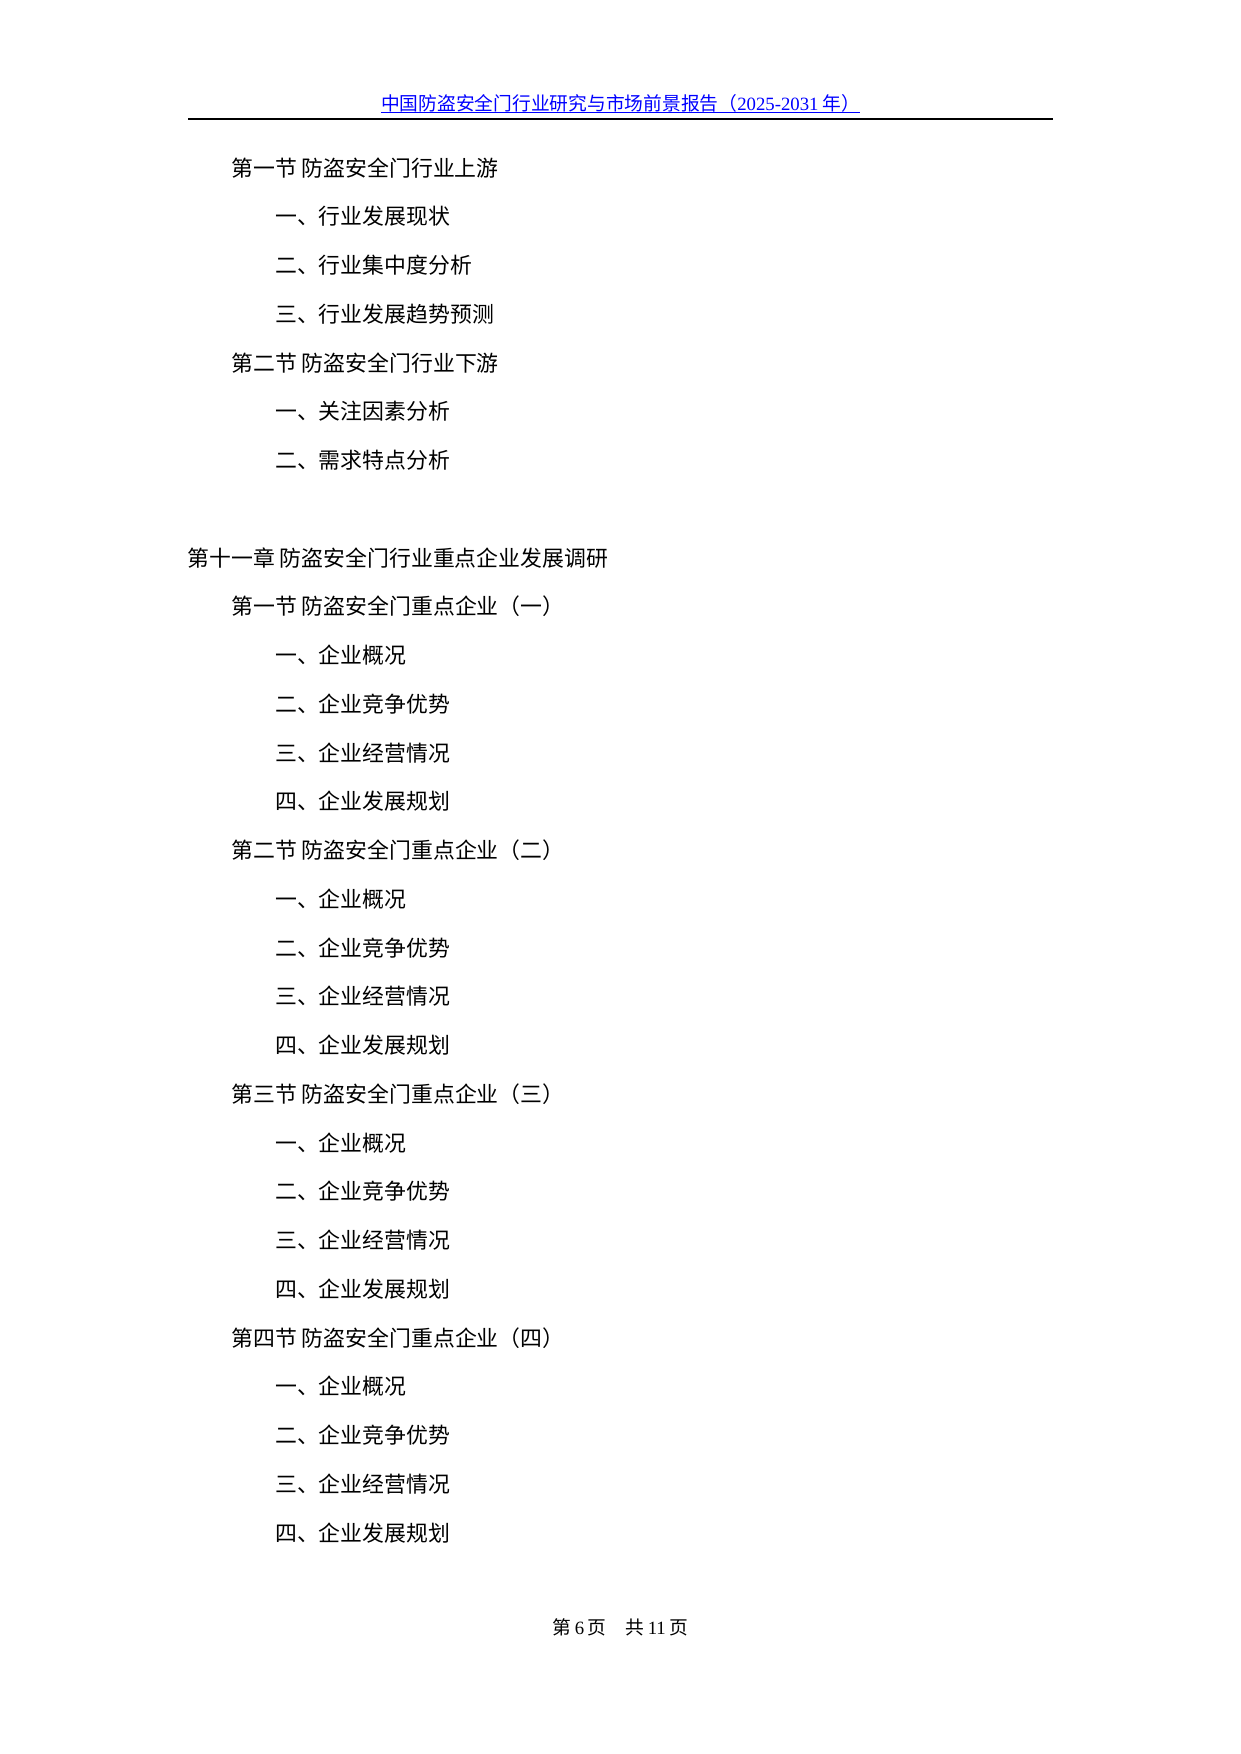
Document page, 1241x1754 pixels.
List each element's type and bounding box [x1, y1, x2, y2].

text [187, 150, 1053, 1548]
